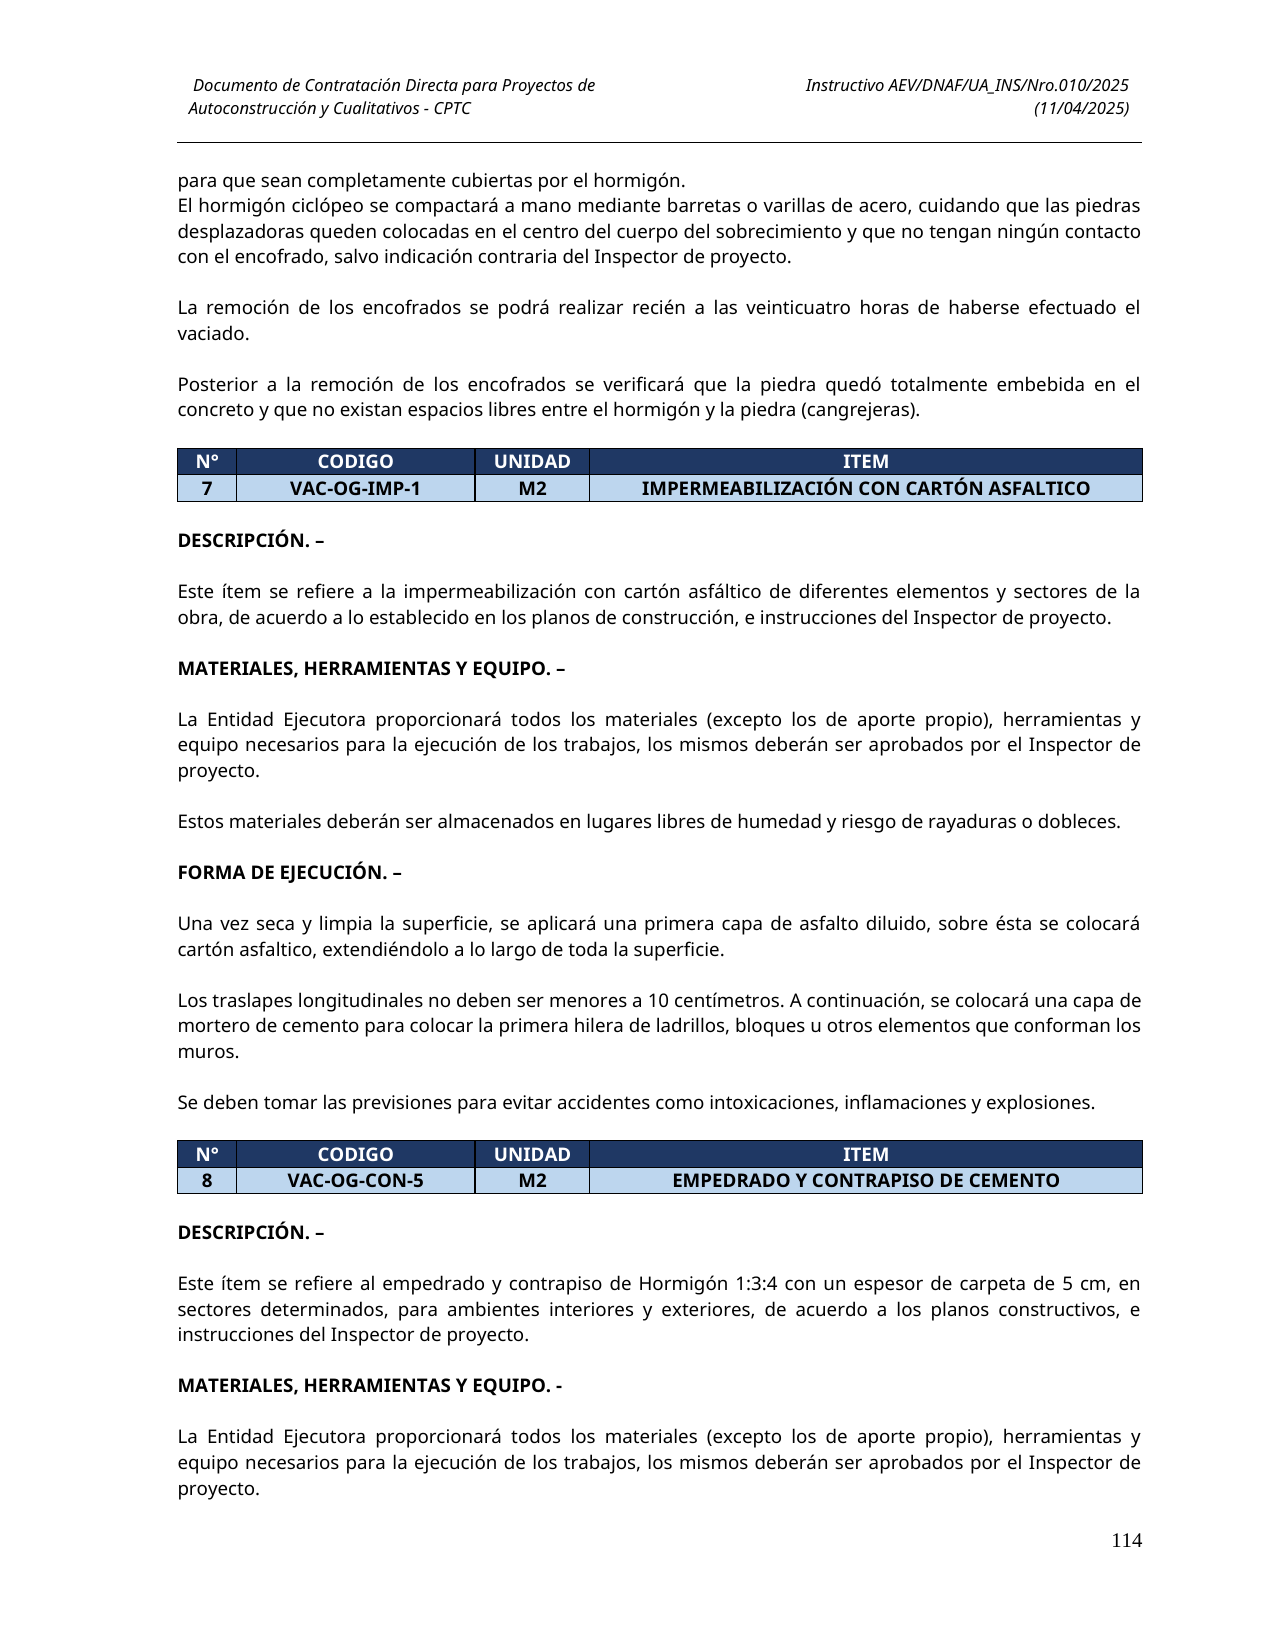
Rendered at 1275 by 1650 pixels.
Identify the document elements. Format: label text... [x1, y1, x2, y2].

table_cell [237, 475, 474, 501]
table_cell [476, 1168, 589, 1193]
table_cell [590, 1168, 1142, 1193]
text Este ítem se refiere a la impermeabilización con cartón asfáltico de diferentes elementos y sectores de la obra, de acuerdo a lo establecido en los planos de construcción, e instrucciones del Inspector de proyecto. [177, 578, 1142, 629]
text DESCRIPCIÓN. – [177, 527, 1142, 553]
text Una vez seca y limpia la superficie, se aplicará una primera capa de asfalto diluido, sobre ésta se colocará cartón asfaltico, extendiéndolo a lo largo de toda la superficie. [177, 910, 1142, 961]
text La Entidad Ejecutora proporcionará todos los materiales (excepto los de aporte propio), herramientas y equipo necesarios para la ejecución de los trabajos, los mismos deberán ser aprobados por el Inspector de proyecto. [177, 1424, 1142, 1500]
text El hormigón ciclópeo se compactará a mano mediante barretas o varillas de acero, cuidando que las piedras desplazadoras queden colocadas en el centro del cuerpo del sobrecimiento y que no tengan ningún contacto con el encofrado, salvo indicación contraria del Inspector de proyecto. [177, 193, 1142, 269]
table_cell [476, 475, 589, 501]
text La Entidad Ejecutora proporcionará todos los materiales (excepto los de aporte propio), herramientas y equipo necesarios para la ejecución de los trabajos, los mismos deberán ser aprobados por el Inspector de proyecto. [177, 706, 1142, 783]
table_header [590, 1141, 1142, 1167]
text Los traslapes longitudinales no deben ser menores a 10 centímetros. A continuación, se colocará una capa de mortero de cemento para colocar la primera hilera de ladrillos, bloques u otros elementos que conforman los muros. [177, 987, 1142, 1063]
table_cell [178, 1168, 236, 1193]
text Se deben tomar las previsiones para evitar accidentes como intoxicaciones, inflamaciones y explosiones. [177, 1089, 1142, 1114]
text Este ítem se refiere al empedrado y contrapiso de Hormigón 1:3:4 con un espesor de carpeta de 5 cm, en sectores determinados, para ambientes interiores y exteriores, de acuerdo a los planos constructivos, e instrucciones del Inspector de proyecto. [177, 1271, 1142, 1347]
text La remoción de los encofrados se podrá realizar recién a las veinticuatro horas de haberse efectuado el vaciado. [177, 295, 1142, 346]
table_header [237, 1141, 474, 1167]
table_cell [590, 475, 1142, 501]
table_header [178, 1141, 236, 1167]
text DESCRIPCIÓN. – [177, 1220, 1142, 1245]
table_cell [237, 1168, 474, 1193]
text MATERIALES, HERRAMIENTAS Y EQUIPO. – [177, 655, 1142, 681]
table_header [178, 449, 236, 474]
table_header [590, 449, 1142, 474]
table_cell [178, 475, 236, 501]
text Posterior a la remoción de los encofrados se verificará que la piedra quedó totalmente embebida en el concreto y que no existan espacios libres entre el hormigón y la piedra (cangrejeras). [177, 371, 1142, 422]
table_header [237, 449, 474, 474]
text FORMA DE EJECUCIÓN. – [177, 859, 1142, 885]
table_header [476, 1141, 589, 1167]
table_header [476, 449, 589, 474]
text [177, 167, 1142, 193]
text Estos materiales deberán ser almacenados en lugares libres de humedad y riesgo de rayaduras o dobleces. [177, 808, 1142, 834]
text MATERIALES, HERRAMIENTAS Y EQUIPO. - [177, 1373, 1142, 1398]
